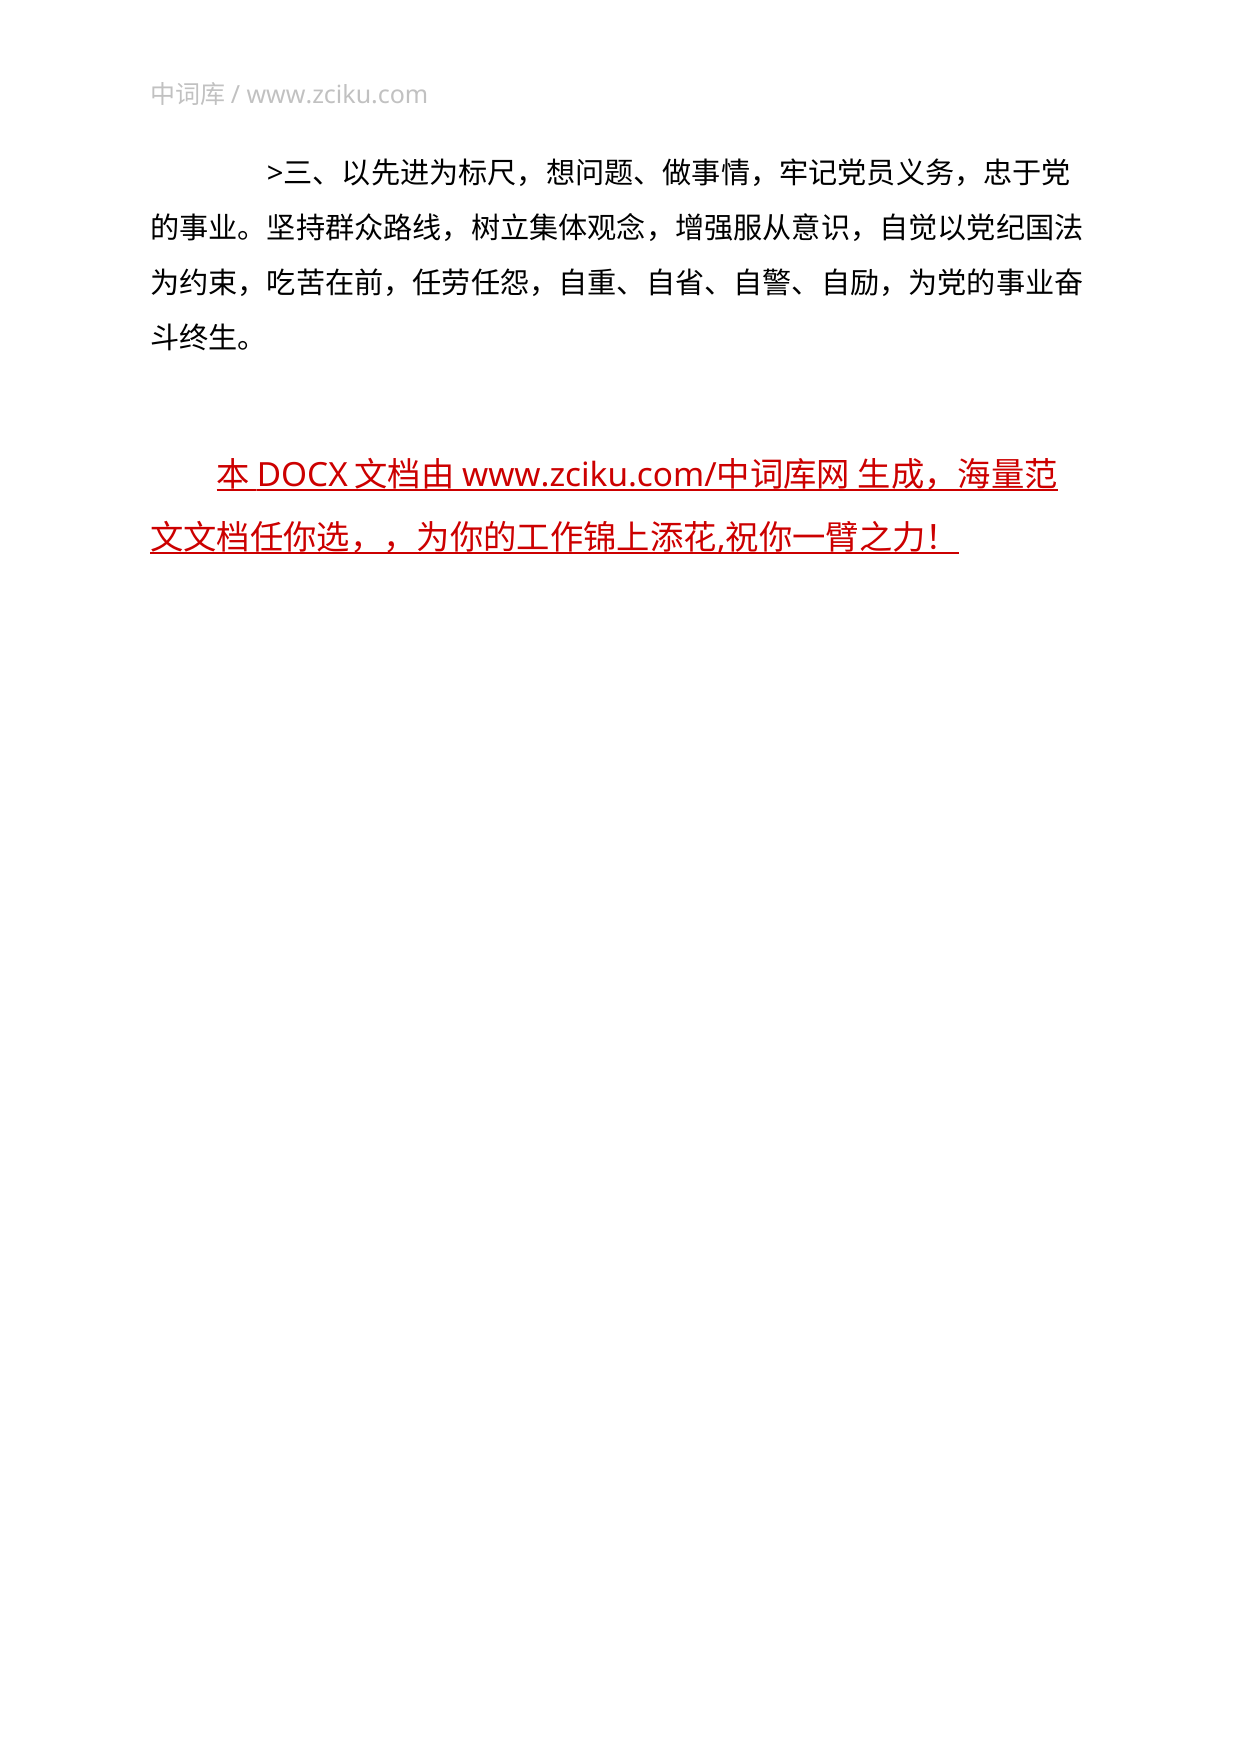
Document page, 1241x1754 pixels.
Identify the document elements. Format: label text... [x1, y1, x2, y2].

text 本DOCX文档由 www.zciku.com/中词库网 生成，海量范文文档任你选，，为你的工作锦上添花,祝你一臂之力！ [150, 448, 1090, 559]
text >三、以先进为标尺，想问题、做事情，牢记党员义务，忠于党的事业。坚持群众路线，树立集体观念，增强服从意识，自觉以党纪国法为约束，吃苦在前，任劳任怨，自重、自省、自警、自励，为党的事业奋斗终生。 [150, 150, 1090, 357]
